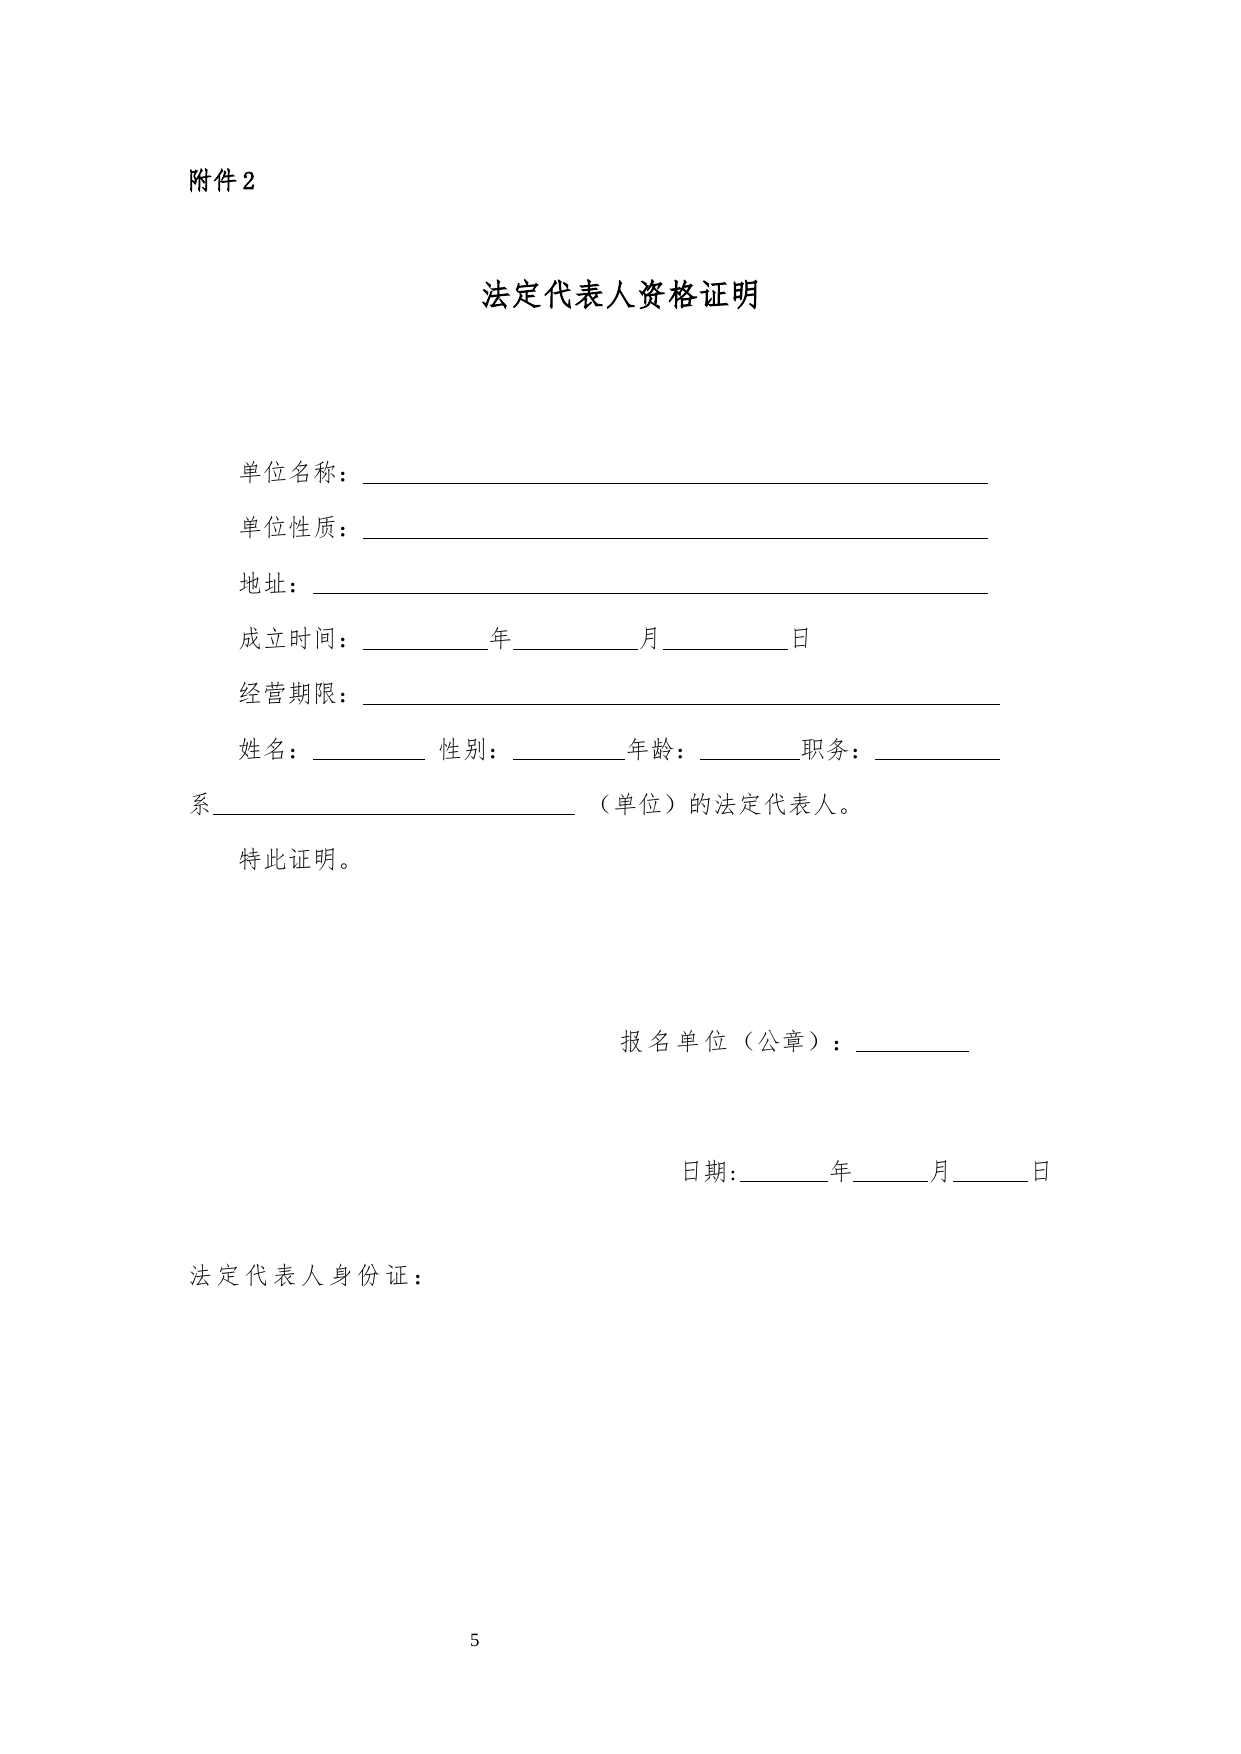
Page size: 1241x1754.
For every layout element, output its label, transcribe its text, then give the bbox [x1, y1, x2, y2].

text 报名单位（公章）： [187, 1023, 1053, 1056]
text 法定代表人身份证： [187, 1258, 1053, 1290]
list 附件2 [187, 162, 1053, 194]
text 法定代表人资格证明 [187, 259, 1053, 324]
text 单位性质： [187, 510, 1053, 542]
text 经营期限： [187, 676, 1053, 708]
text 地址： [187, 565, 1053, 598]
text 系 （单位）的法定代表人。 [187, 786, 1053, 819]
text 特此证明。 [187, 842, 1053, 874]
text 姓名： 性别： 年龄： 职务： [187, 731, 1053, 763]
text 单位名称： [187, 454, 1053, 487]
text 日期: 年 月 日 [216, 1153, 1053, 1186]
text 成立时间： 年 月 日 [187, 620, 1053, 653]
